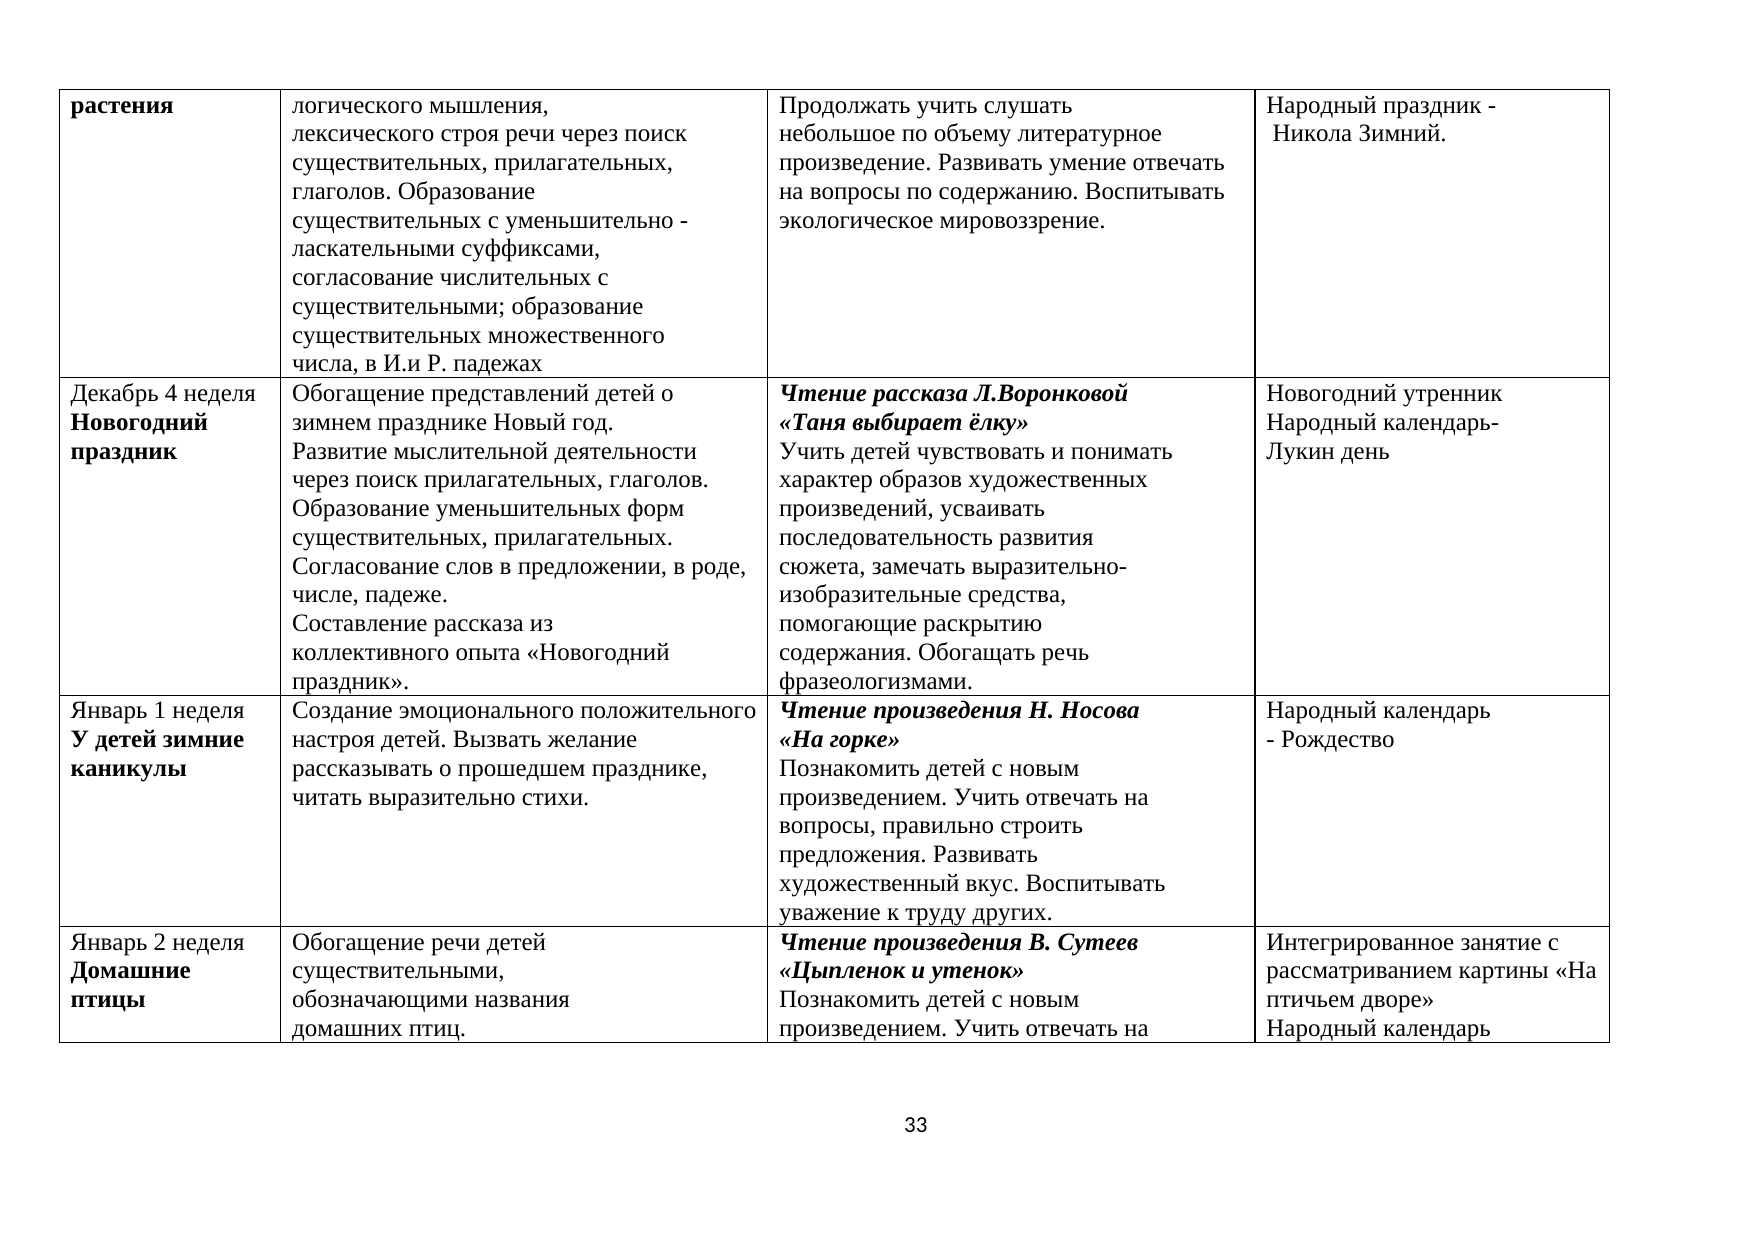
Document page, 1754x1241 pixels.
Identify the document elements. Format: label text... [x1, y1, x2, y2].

table_cell Новогодний утренник Народный календарь- Лукин день [1256, 378, 1609, 694]
table_cell Обогащение представлений детей о зимнем празднике Новый год. Развитие мыслительной деятельности через поиск прилагательных, глаголов. Образование уменьшительных форм существительных, прилагательных. Согласование слов в предложении, в роде, числе, падеже. Составление рассказа из коллективного опыта «Новогодний праздник». [281, 378, 767, 694]
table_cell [768, 90, 1254, 377]
table_cell Чтение произведения Н. Носова «На горке» Познакомить детей с новым произведением. Учить отвечать на вопросы, правильно строить предложения. Развивать художественный вкус. Воспитывать уважение к труду других. [768, 696, 1254, 926]
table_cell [281, 90, 767, 377]
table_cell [281, 927, 767, 1042]
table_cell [60, 927, 280, 1042]
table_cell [1256, 90, 1609, 377]
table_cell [60, 90, 280, 377]
table_cell Январь 1 неделя У детей зимние каникулы [60, 696, 280, 926]
table_cell Чтение рассказа Л.Воронковой «Таня выбирает ёлку» Учить детей чувствовать и понимать характер образов художественных произведений, усваивать последовательность развития сюжета, замечать выразительно- изобразительные средства, помогающие раскрытию содержания. Обогащать речь фразеологизмами. [768, 378, 1254, 694]
table_cell Народный календарь - Рождество [1256, 696, 1609, 926]
table_cell Создание эмоционального положительного настроя детей. Вызвать желание рассказывать о прошедшем празднике, читать выразительно стихи. [281, 696, 767, 926]
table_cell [768, 927, 1254, 1042]
table_cell Декабрь 4 неделя Новогодний праздник [60, 378, 280, 694]
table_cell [1256, 927, 1609, 1042]
